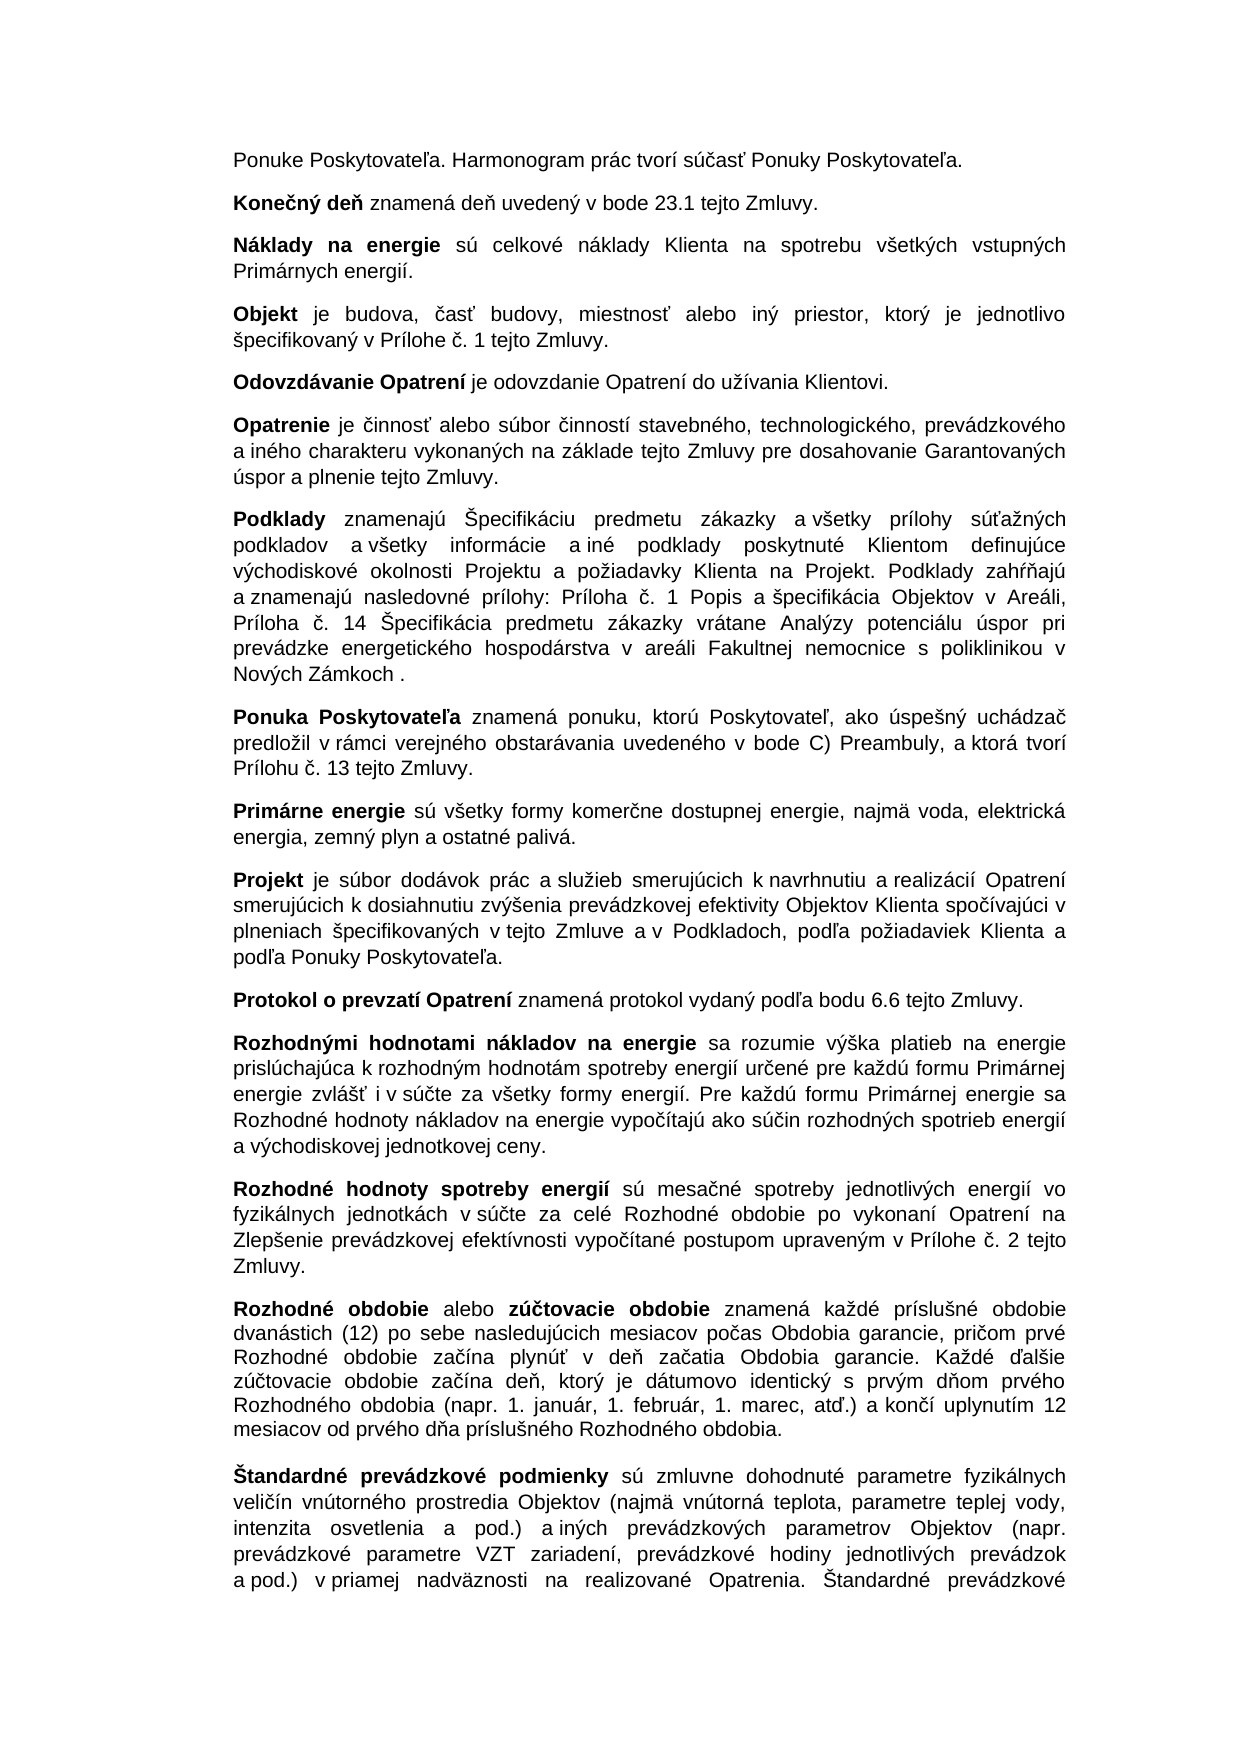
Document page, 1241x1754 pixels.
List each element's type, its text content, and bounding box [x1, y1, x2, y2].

table_cell Opatrenie je činnosť alebo súbor činností stavebného, technologického, prevádzkového a iného charakteru vykonaných na základe tejto Zmluvy pre dosahovanie Garantovaných úspor a plnenie tejto Zmluvy. Podklady znamenajú Špecifikáciu predmetu zákazky a všetky prílohy súťažných podkladov a všetky informácie a iné podklady poskytnuté Klientom definujúce východiskové okolnosti Projektu a požiadavky Klienta na Projekt. Podklady zahŕňajú a znamenajú nasledovné prílohy: Príloha č. 1 Popis a špecifikácia Objektov v Areáli, Príloha č. 14 Špecifikácia predmetu zákazky vrátane Analýzy potenciálu úspor pri prevádzke energetického hospodárstva v areáli Fakultnej nemocnice s poliklinikou v Nových Zámkoch . Ponuka Poskytovateľa znamená ponuku, ktorú Poskytovateľ, ako úspešný uchádzač predložil v rámci verejného obstarávania uvedeného v bode C) Preambuly, a ktorá tvorí Prílohu č. 13 tejto Zmluvy. [218, 413, 1078, 799]
table_cell Konečný deň znamená deň uvedený v bode 23.1 tejto Zmluvy. [218, 190, 1078, 233]
table_cell Objekt je budova, časť budovy, miestnosť alebo iný priestor, ktorý je jednotlivo špecifikovaný v Prílohe č. 1 tejto Zmluvy. [218, 302, 1078, 370]
table_cell Rozhodné hodnoty spotreby energií sú mesačné spotreby jednotlivých energií vo fyzikálnych jednotkách v súčte za celé Rozhodné obdobie po vykonaní Opatrení na Zlepšenie prevádzkovej efektívnosti vypočítané postupom upraveným v Prílohe č. 2 tejto Zmluvy. [218, 1176, 1078, 1297]
table_cell Rozhodné obdobie alebo zúčtovacie obdobie znamená každé príslušné obdobie dvanástich (12) po sebe nasledujúcich mesiacov počas Obdobia garancie, pričom prvé Rozhodné obdobie začína plynúť v deň začatia Obdobia garancie. Každé ďalšie zúčtovacie obdobie začína deň, ktorý je dátumovo identický s prvým dňom prvého Rozhodného obdobia (napr. 1. január, 1. február, 1. marec, atď.) a končí uplynutím 12 mesiacov od prvého dňa príslušného Rozhodného obdobia. [218, 1297, 1078, 1464]
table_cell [218, 1464, 1078, 1592]
table_cell Náklady na energie sú celkové náklady Klienta na spotrebu všetkých vstupných Primárnych energií. [218, 233, 1078, 302]
table_cell Protokol o prevzatí Opatrení znamená protokol vydaný podľa bodu 6.6 tejto Zmluvy. [218, 988, 1078, 1030]
table_cell Rozhodnými hodnotami nákladov na energie sa rozumie výška platieb na energie prislúchajúca k rozhodným hodnotám spotreby energií určené pre každú formu Primárnej energie zvlášť i v súčte za všetky formy energií. Pre každú formu Primárnej energie sa Rozhodné hodnoty nákladov na energie vypočítajú ako súčin rozhodných spotrieb energií a východiskovej jednotkovej ceny. [218, 1030, 1078, 1176]
table_cell Odovzdávanie Opatrení je odovzdanie Opatrení do užívania Klientovi. [218, 370, 1078, 413]
table_cell Primárne energie sú všetky formy komerčne dostupnej energie, najmä voda, elektrická energia, zemný plyn a ostatné palivá. [218, 799, 1078, 867]
table_cell Projekt je súbor dodávok prác a služieb smerujúcich k navrhnutiu a realizácií Opatrení smerujúcich k dosiahnutiu zvýšenia prevádzkovej efektivity Objektov Klienta spočívajúci v plneniach špecifikovaných v tejto Zmluve a v Podkladoch, podľa požiadaviek Klienta a podľa Ponuky Poskytovateľa. [218, 868, 1078, 988]
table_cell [218, 148, 1078, 190]
